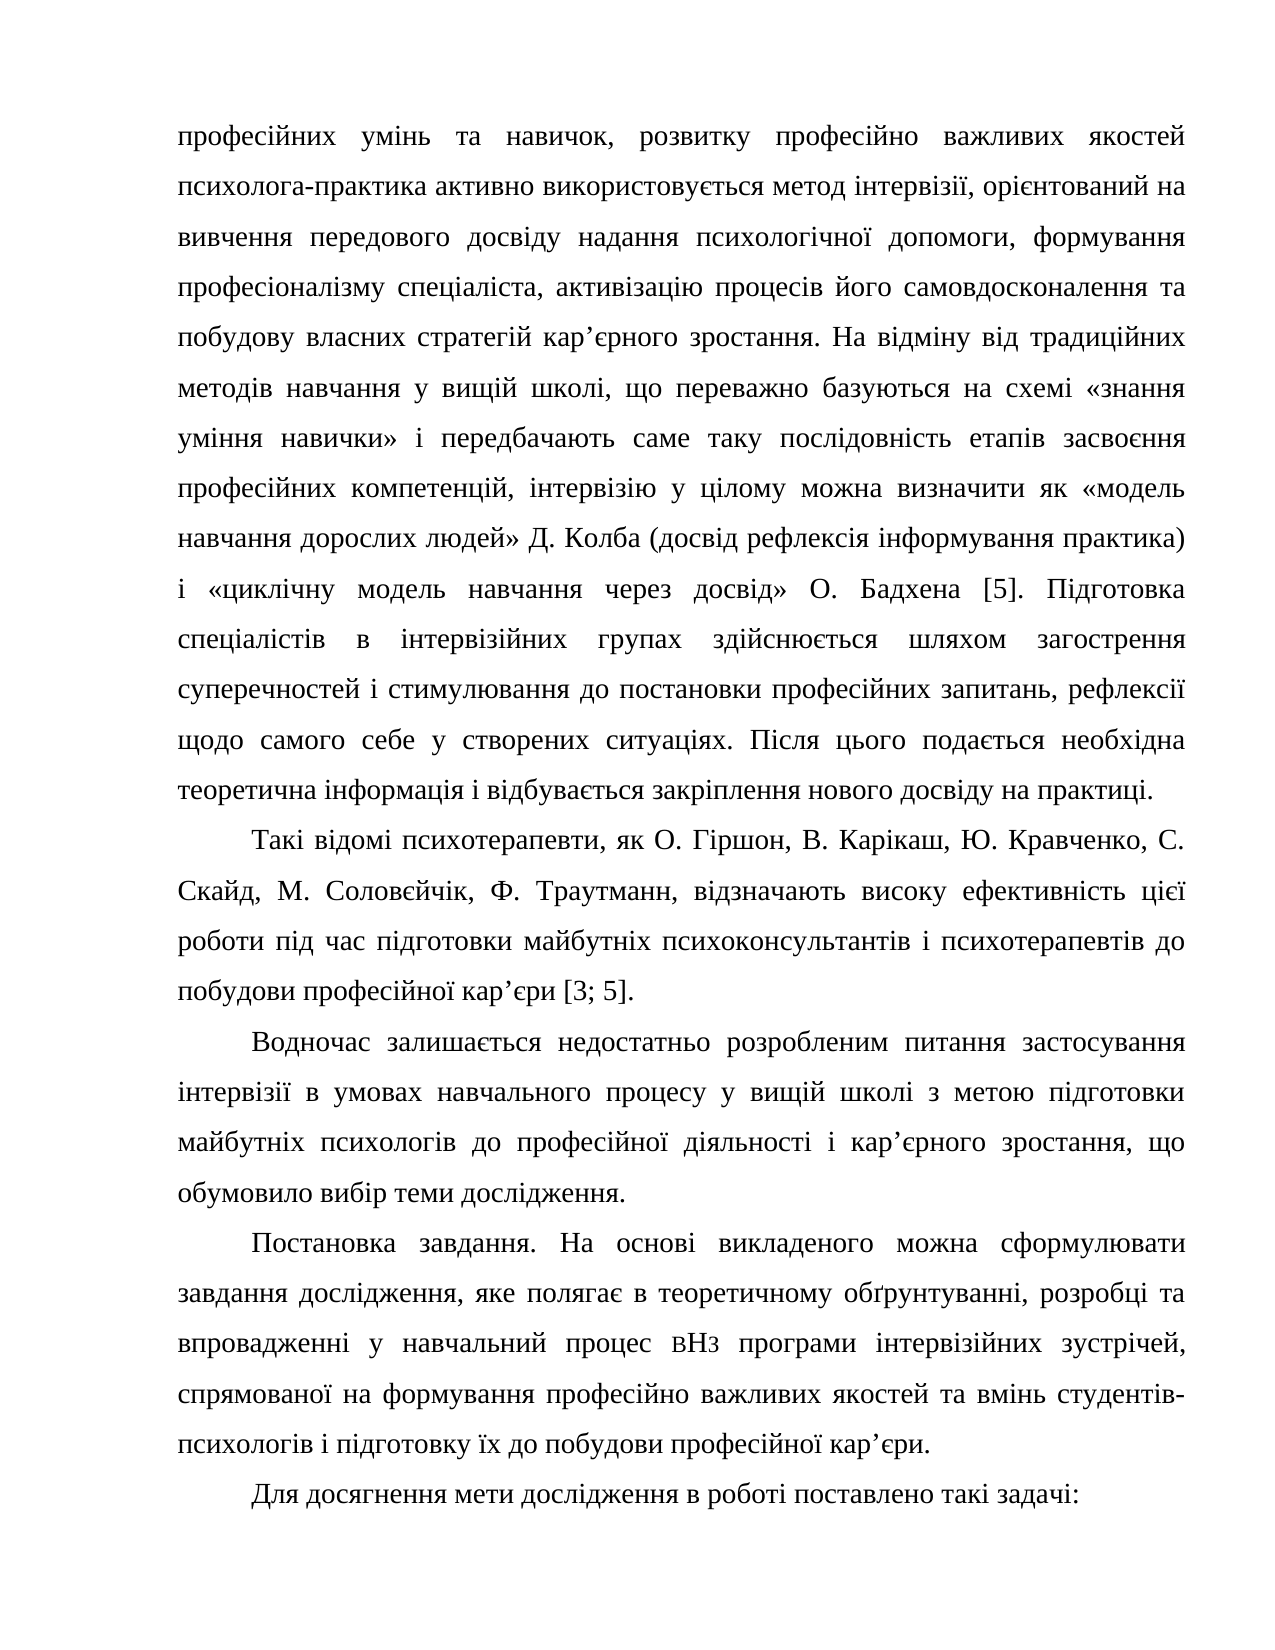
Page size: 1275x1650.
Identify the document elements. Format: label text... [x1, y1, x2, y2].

text Водночас залишається недостатньо розробленим питання застосування інтервізії в умовах навчального процесу у вищій школі з метою підготовки майбутніх психологів до професійної діяльності і кар’єрного зростання, що обумовило вибір теми дослідження. [177, 1024, 1186, 1208]
text Для досягнення мети дослідження в роботі поставлено такі задачі: [177, 1477, 1186, 1510]
text Постановка завдання. На основі викладеного можна сформулювати завдання дослідження, яке полягає в теоретичному обґрунтуванні, розробці та впровадженні у навчальний процес вНз програми інтервізійних зустрічей, спрямованої на формування професійно важливих якостей та вмінь студентів-психологів і підготовку їх до побудови професійної кар’єри. [177, 1225, 1186, 1460]
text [177, 118, 1186, 806]
text Такі відомі психотерапевти, як О. Гіршон, В. Карікаш, Ю. Кравченко, С. Скайд, М. Соловєйчік, Ф. Траутманн, відзначають високу ефективність цієї роботи під час підготовки майбутніх психоконсультантів і психотерапевтів до побудови професійної кар’єри [3; 5]. [177, 822, 1186, 1007]
